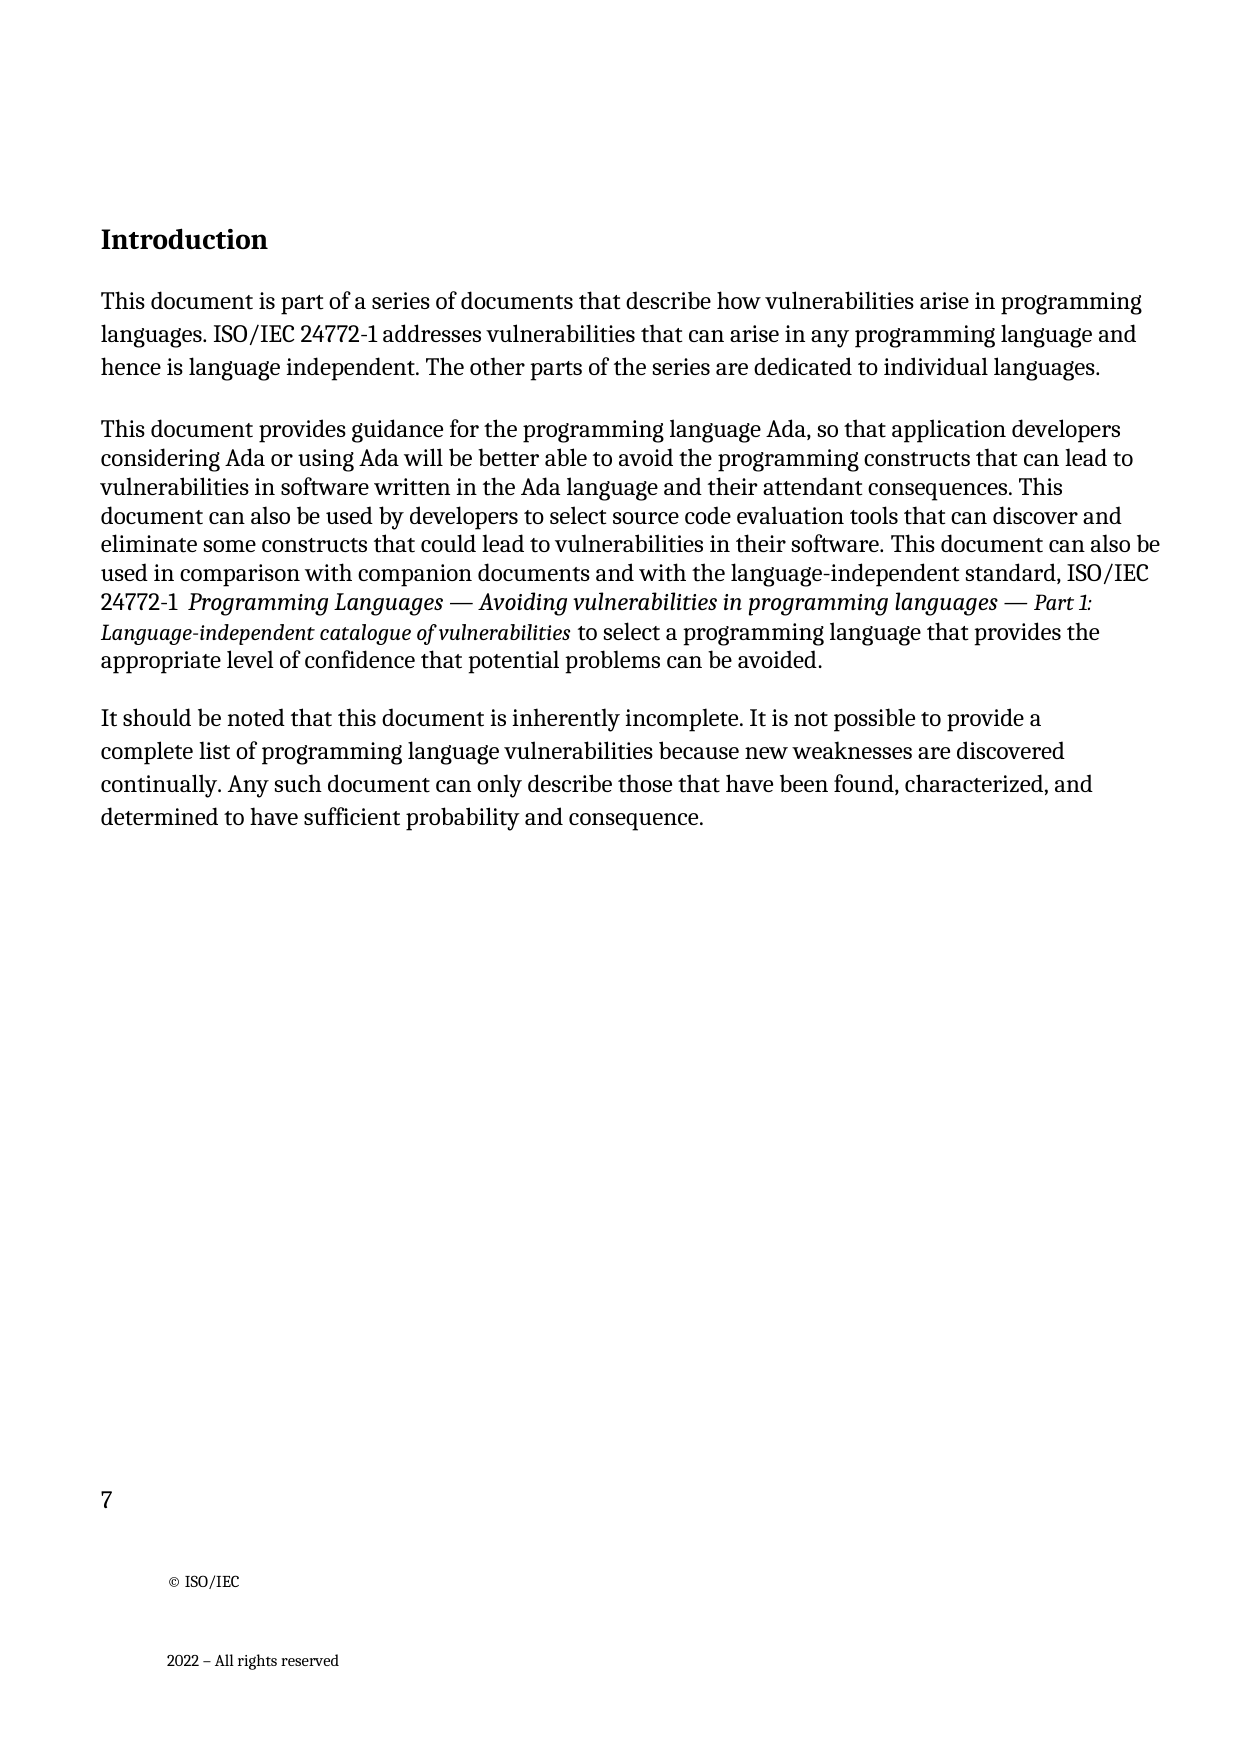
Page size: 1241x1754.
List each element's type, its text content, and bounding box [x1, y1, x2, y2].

text This document is part of a series of documents that describe how vulnerabilities arise in programming languages. ISO/IEC 24772-1 addresses vulnerabilities that can arise in any programming language and hence is language independent. The other parts of the series are dedicated to individual languages. [101, 287, 1164, 382]
text It should be noted that this document is inherently incomplete. It is not possible to provide a complete list of programming language vulnerabilities because new weaknesses are discovered continually. Any such document can only describe those that have been found, characterized, and determined to have sufficient probability and consequence. [101, 704, 1136, 832]
text This document provides guidance for the programming language Ada, so that application developers considering Ada or using Ada will be better able to avoid the programming constructs that can lead to vulnerabilities in software written in the Ada language and their attendant consequences. This document can also be used by developers to select source code evaluation tools that can discover and eliminate some constructs that could lead to vulnerabilities in their software. This document can also be used in comparison with companion documents and with the language-independent standard, ISO/IEC 24772-1 Programming Languages — Avoiding vulnerabilities in programming languages — Part 1: Language-independent catalogue of vulnerabilities to select a programming language that provides the appropriate level of confidence that potential problems can be avoided. [101, 415, 1164, 675]
subtitle Introduction [101, 223, 1164, 257]
